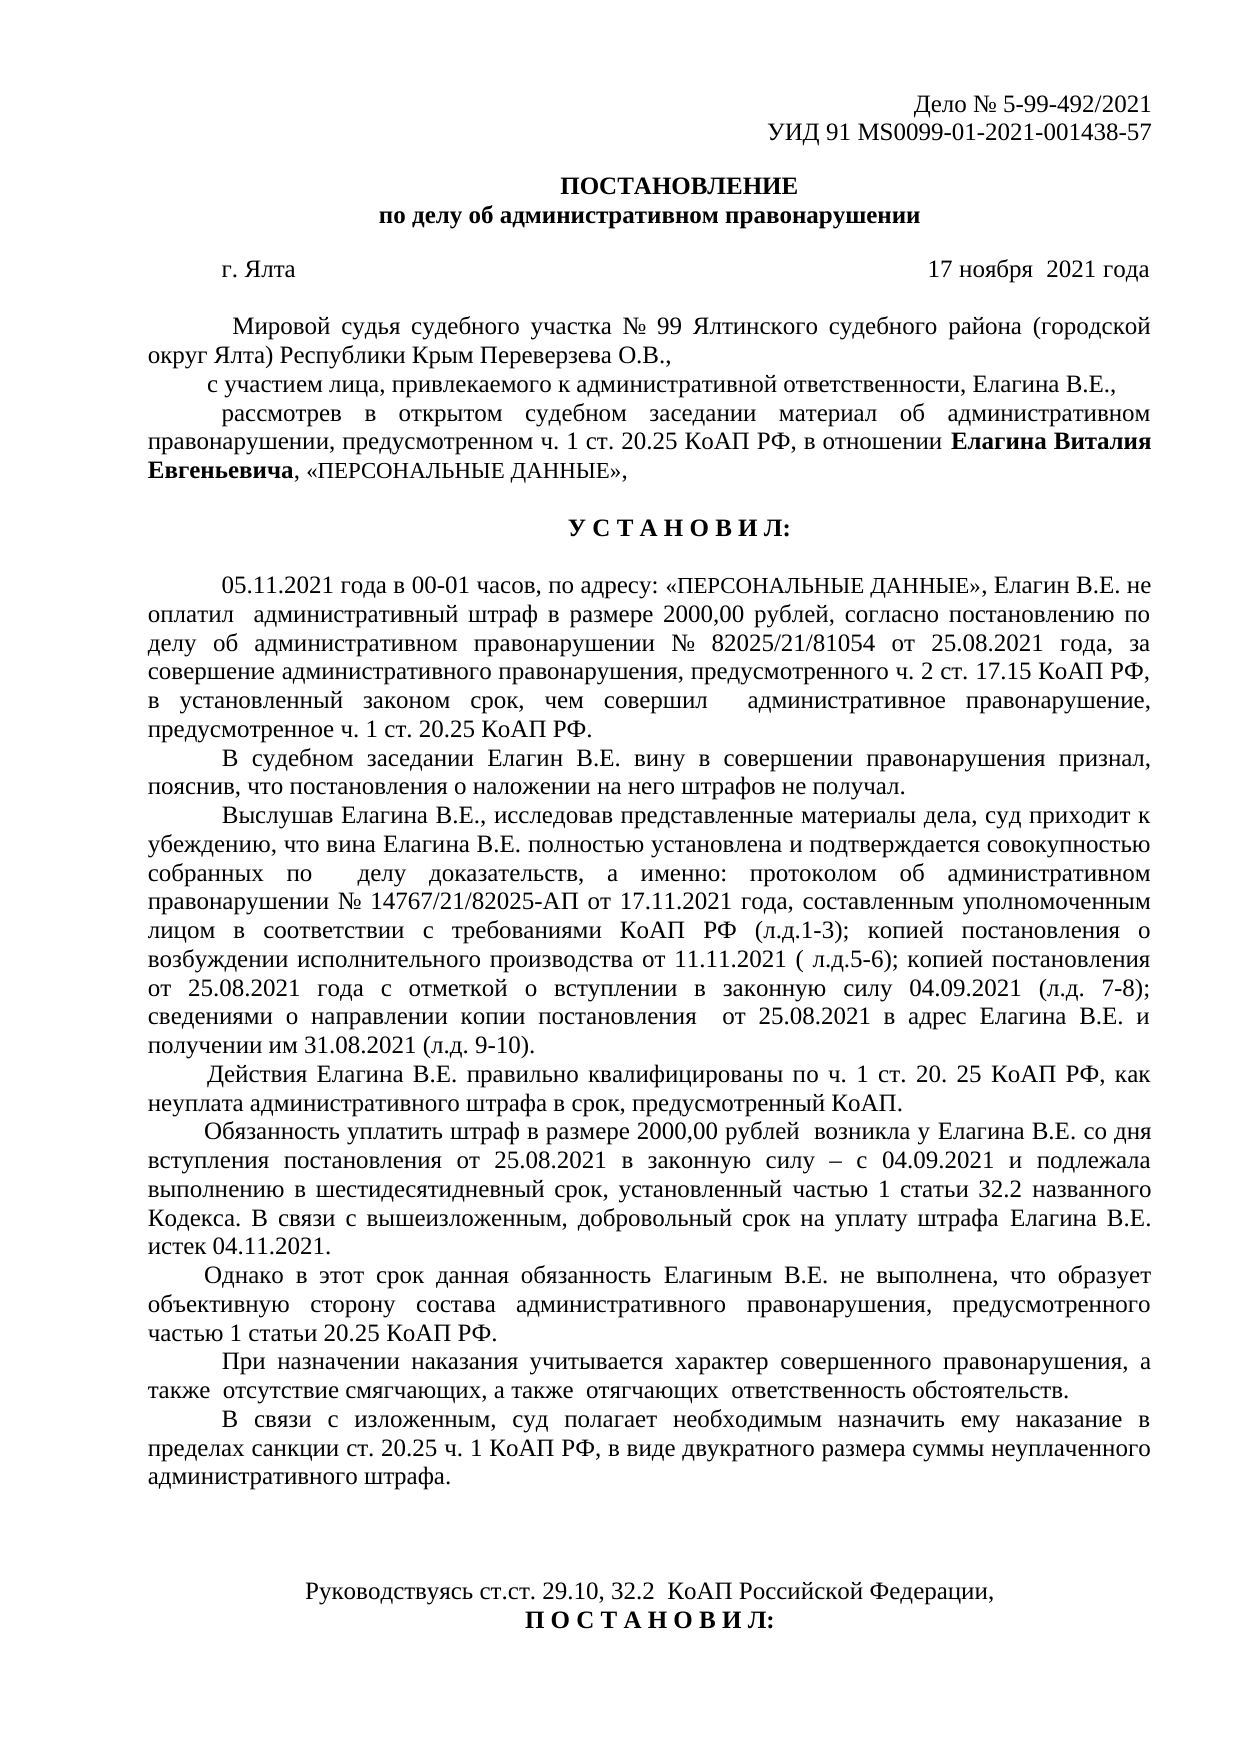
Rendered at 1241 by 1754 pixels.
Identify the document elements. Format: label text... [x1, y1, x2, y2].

text с участием лица, привлекаемого к административной ответственности, Елагина В.Е., [148, 369, 1152, 398]
text Руководствуясь ст.ст. 29.10, 32.2 КоАП Российской Федерации, [148, 1576, 1152, 1605]
text При назначении наказания учитывается характер совершенного правонарушения, а также отсутствие смягчающих, а также отягчающих ответственность обстоятельств. [148, 1346, 1152, 1404]
text Действия Елагина В.Е. правильно квалифицированы по ч. 1 ст. 20. 25 КоАП РФ, как неуплата административного штрафа в срок, предусмотренный КоАП. [148, 1059, 1152, 1116]
subtitle ПОСТАНОВЛЕНИЕ [148, 171, 1152, 200]
text П О С Т А Н О В И Л: [148, 1605, 1152, 1634]
text Однако в этот срок данная обязанность Елагиным В.Е. не выполнена, что образует объективную сторону состава административного правонарушения, предусмотренного частью 1 статьи 20.25 КоАП РФ. [148, 1260, 1152, 1346]
text Обязанность уплатить штраф в размере 2000,00 рублей возникла у Елагина В.Е. со дня вступления постановления от 25.08.2021 в законную силу – с 04.09.2021 и подлежала выполнению в шестидесятидневный срок, установленный частью 1 статьи 32.2 названного Кодекса. В связи с вышеизложенным, добровольный срок на уплату штрафа Елагина В.Е. истек 04.11.2021. [148, 1116, 1152, 1260]
text рассмотрев в открытом судебном заседании материал об административном правонарушении, предусмотренном ч. 1 ст. 20.25 КоАП РФ, в отношении Елагина Виталия Евгеньевича, «ПЕРСОНАЛЬНЫЕ ДАННЫЕ», [148, 398, 1152, 484]
text г. Ялта 17 ноября 2021 года [148, 254, 1152, 311]
text 05.11.2021 года в 00-01 часов, по адресу: «ПЕРСОНАЛЬНЫЕ ДАННЫЕ», Елагин В.Е. не оплатил административный штраф в размере 2000,00 рублей, согласно постановлению по делу об административном правонарушении № 82025/21/81054 от 25.08.2021 года, за совершение административного правонарушения, предусмотренного ч. 2 ст. 17.15 КоАП РФ, в установленный законом срок, чем совершил административное правонарушение, предусмотренное ч. 1 ст. 20.25 КоАП РФ. [148, 570, 1152, 743]
text В судебном заседании Елагин В.Е. вину в совершении правонарушения признал, пояснив, что постановления о наложении на него штрафов не получал. [148, 743, 1152, 800]
text УИД 91 MS0099-01-2021-001438-57 [148, 117, 1152, 146]
text по делу об административном правонарушении [148, 200, 1152, 229]
text Выслушав Елагина В.Е., исследовав представленные материалы дела, суд приходит к убеждению, что вина Елагина В.Е. полностью установлена и подтверждается совокупностью собранных по делу доказательств, а именно: протоколом об административном правонарушении № 14767/21/82025-АП от 17.11.2021 года, составленным уполномоченным лицом в соответствии с требованиями КоАП РФ (л.д.1-3); копией постановления о возбуждении исполнительного производства от 11.11.2021 ( л.д.5-6); копией постановления от 25.08.2021 года с отметкой о вступлении в законную силу 04.09.2021 (л.д. 7-8); сведениями о направлении копии постановления от 25.08.2021 в адрес Елагина В.Е. и получении им 31.08.2021 (л.д. 9-10). [148, 800, 1152, 1059]
subtitle Дело № 5-99-492/2021 [811, 89, 1152, 117]
text Мировой судья судебного участка № 99 Ялтинского судебного района (городской округ Ялта) Республики Крым Переверзева О.В., [148, 311, 1152, 369]
text В связи с изложенным, суд полагает необходимым назначить ему наказание в пределах санкции ст. 20.25 ч. 1 КоАП РФ, в виде двукратного размера суммы неуплаченного административного штрафа. [148, 1404, 1152, 1490]
text У С Т А Н О В И Л: [148, 513, 1152, 541]
